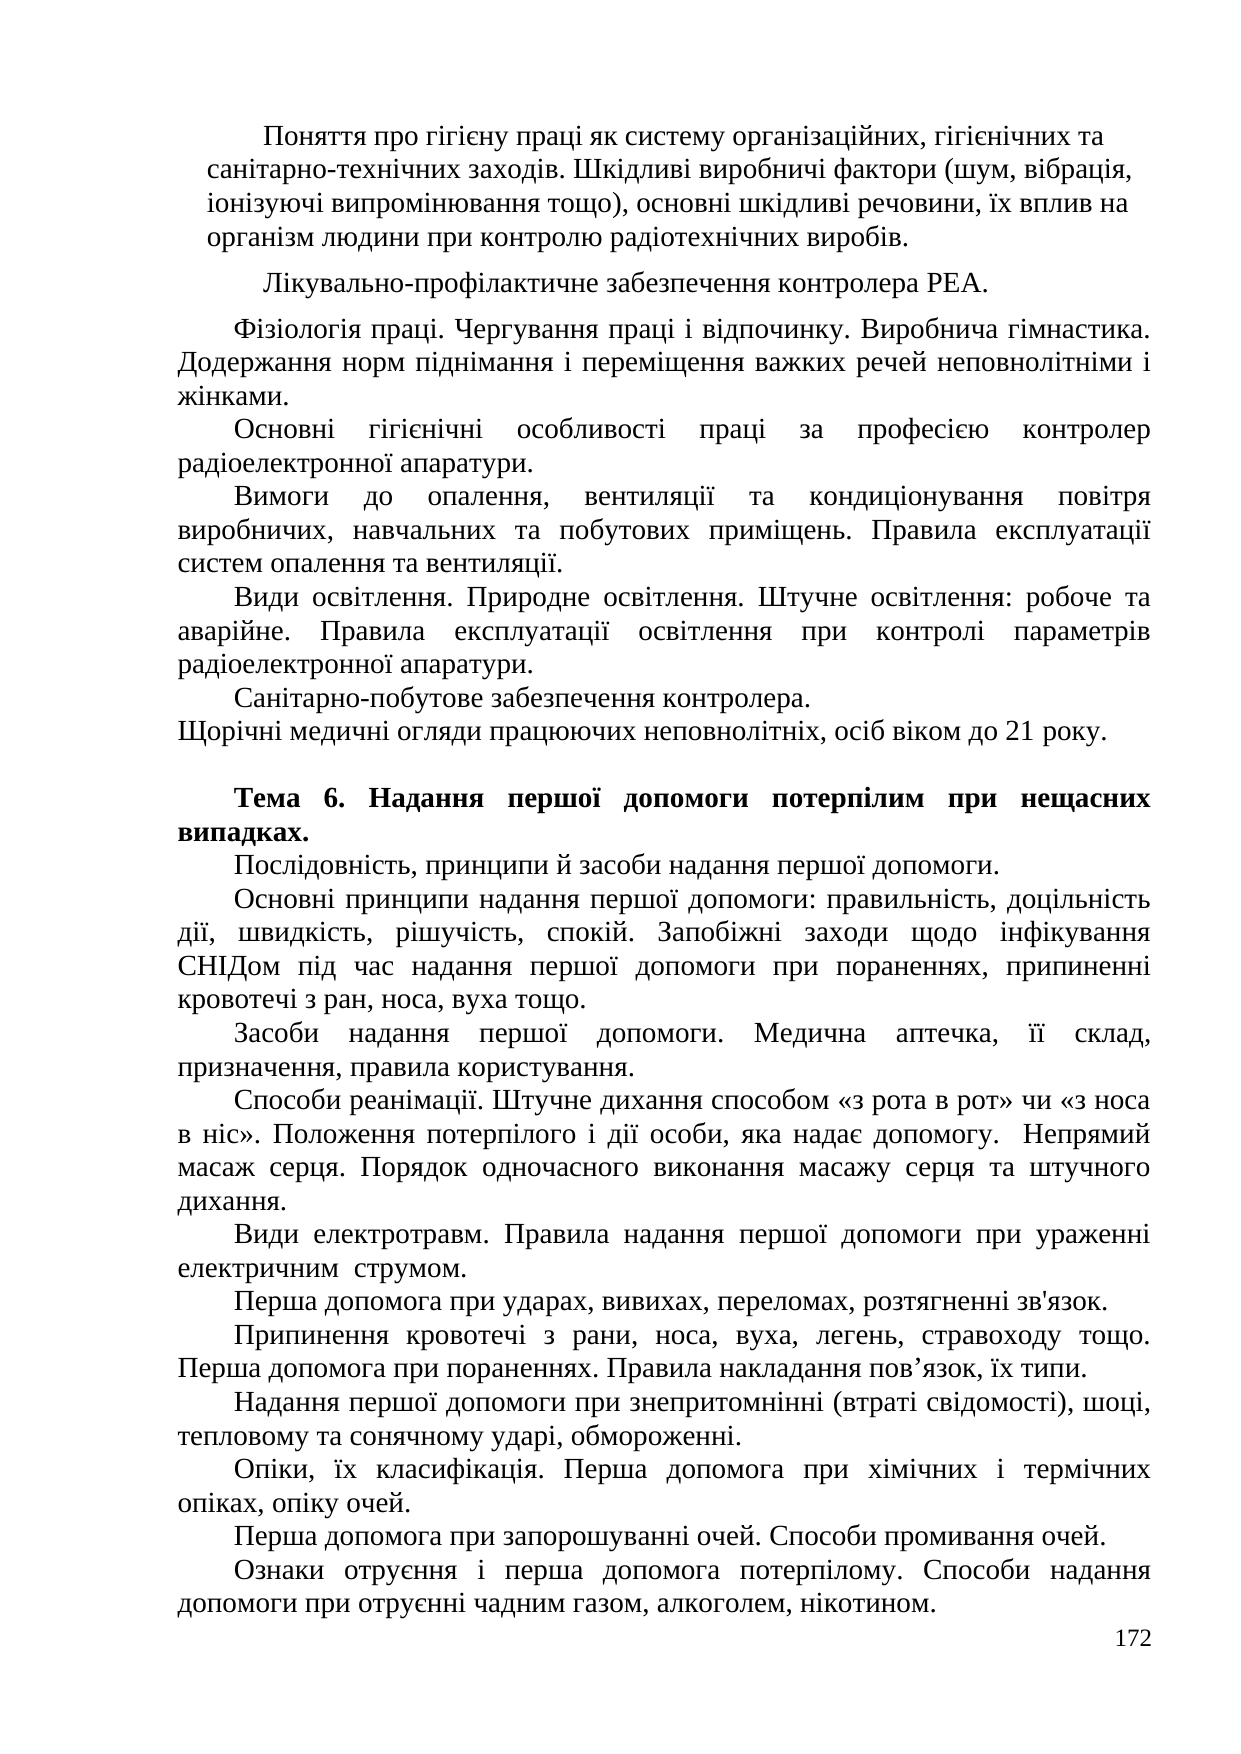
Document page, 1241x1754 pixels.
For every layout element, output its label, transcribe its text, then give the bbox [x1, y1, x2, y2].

text Перша допомога при запорошуванні очей. Способи промивання очей. [177, 1518, 1152, 1552]
text Поняття про гігієну праці як систему організаційних, гігієнічних та санітарно-технічних заходів. Шкідливі виробничі фактори (шум, вібрація, іонізуючі випромінювання тощо), основні шкідливі речовини, їх вплив на організм людини при контролю радіотехнічних виробів. [207, 118, 1152, 252]
text Опіки, їх класифікація. Перша допомога при хімічних і термічних опіках, опіку очей. [177, 1451, 1152, 1518]
text Щорічні медичні огляди працюючих неповнолітніх, осіб віком до 21 року. [177, 713, 1152, 747]
text Послідовність, принципи й засоби надання першої допомоги. [177, 847, 1152, 881]
text Лікувально-профілактичне забезпечення контролера РЕА. [207, 265, 1152, 298]
text Основні гігієнічні особливості праці за професією контролер радіоелектронної апаратури. [177, 411, 1152, 478]
text Надання першої допомоги при знепритомнінні (втраті свідомості), шоці, тепловому та сонячному ударі, обмороженні. [177, 1384, 1152, 1451]
text Ознаки отруєння і перша допомога потерпілому. Способи надання допомоги при отруєнні чадним газом, алкоголем, нікотином. [177, 1552, 1152, 1619]
text Основні принципи надання першої допомоги: правильність, доцільність дії, швидкість, рішучість, спокій. Запобіжні заходи щодо інфікування СНІДом під час надання першої допомоги при пораненнях, припиненні кровотечі з ран, носа, вуха тощо. [177, 881, 1152, 1015]
text Вимоги до опалення, вентиляції та кондиціонування повітря виробничих, навчальних та побутових приміщень. Правила експлуатації систем опалення та вентиляції. [177, 478, 1152, 579]
text Види освітлення. Природне освітлення. Штучне освітлення: робоче та аварійне. Правила експлуатації освітлення при контролі параметрів радіоелектронної апаратури. [177, 579, 1152, 680]
text Засоби надання першої допомоги. Медична аптечка, її склад, призначення, правила користування. [177, 1015, 1152, 1082]
text Тема 6. Надання першої допомоги потерпілим при нещасних випадках. [177, 780, 1152, 847]
text Санітарно-побутове забезпечення контролера. [177, 680, 1152, 713]
text Припинення кровотечі з рани, носа, вуха, легень, стравоходу тощо. Перша допомога при пораненнях. Правила накладання пов’язок, їх типи. [177, 1317, 1152, 1384]
text Види електротравм. Правила надання першої допомоги при ураженні електричним струмом. [177, 1216, 1152, 1283]
text Способи реанімації. Штучне дихання способом «з рота в рот» чи «з носа в ніс». Положення потерпілого і дії особи, яка надає допомогу. Непрямий масаж серця. Порядок одночасного виконання масажу серця та штучного дихання. [177, 1082, 1152, 1216]
text Фізіологія праці. Чергування праці і відпочинку. Виробнича гімнастика. Додержання норм піднімання і переміщення важких речей неповнолітніми і жінками. [177, 311, 1152, 411]
text Перша допомога при ударах, вивихах, переломах, розтягненні зв'язок. [177, 1283, 1152, 1317]
